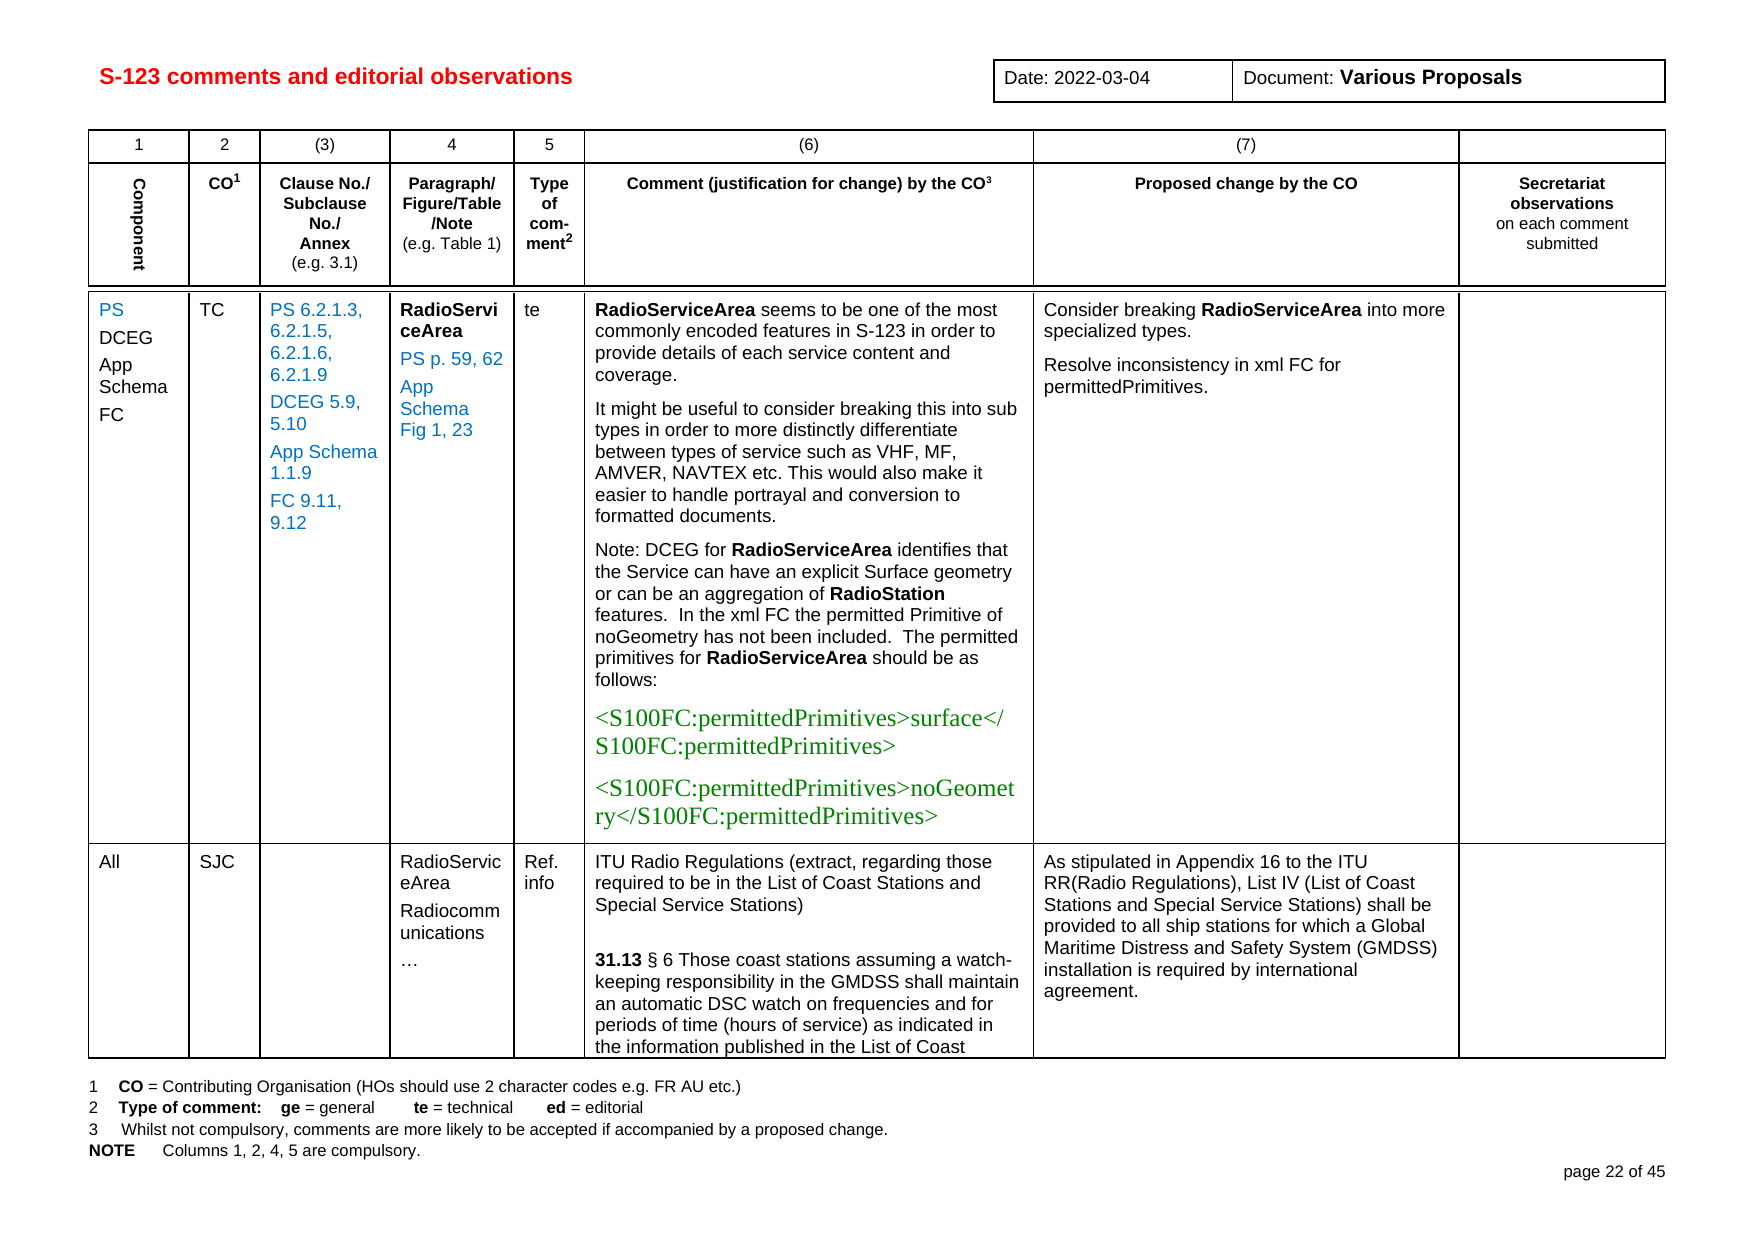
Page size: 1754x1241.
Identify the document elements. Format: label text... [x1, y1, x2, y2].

table_cell te [515, 292, 584, 843]
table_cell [1034, 844, 1458, 1057]
table_cell Ref. info [515, 844, 584, 1057]
table_cell [1460, 292, 1665, 843]
table_cell SJC [190, 844, 259, 1057]
table_cell TC [190, 292, 260, 843]
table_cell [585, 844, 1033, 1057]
table_cell All [89, 844, 188, 1057]
table_cell PS DCEG App Schema FC [89, 292, 189, 843]
table_cell RadioServiceArea PS p. 59, 62 App Schema Fig 1, 23 [391, 292, 514, 843]
table_cell PS 6.2.1.3, 6.2.1.5, 6.2.1.6, 6.2.1.9 DCEG 5.9, 5.10 App Schema 1.1.9 FC 9.11, 9.12 [261, 292, 390, 843]
table_cell Consider breaking RadioServiceArea into more specialized types. Resolve inconsistency in xml FC for permittedPrimitives. [1034, 292, 1459, 843]
table_cell [261, 844, 389, 1057]
table_cell [1460, 844, 1665, 1057]
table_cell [391, 844, 513, 1057]
table_cell RadioServiceArea seems to be one of the most commonly encoded features in S-123 in order to provide details of each service content and coverage. It might be useful to consider breaking this into sub types in order to more distinctly differentiate between types of service such as VHF, MF, AMVER, NAVTEX etc. This would also make it easier to handle portrayal and conversion to formatted documents. Note: DCEG for RadioServiceArea identifies that the Service can have an explicit Surface geometry or can be an aggregation of RadioStation features. In the xml FC the permitted Primitive of noGeometry has not been included. The permitted primitives for RadioServiceArea should be as follows: <S100FC:permittedPrimitives>surface</S100FC:permittedPrimitives> <S100FC:permittedPrimitives>noGeometry</S100FC:permittedPrimitives> [585, 292, 1033, 843]
